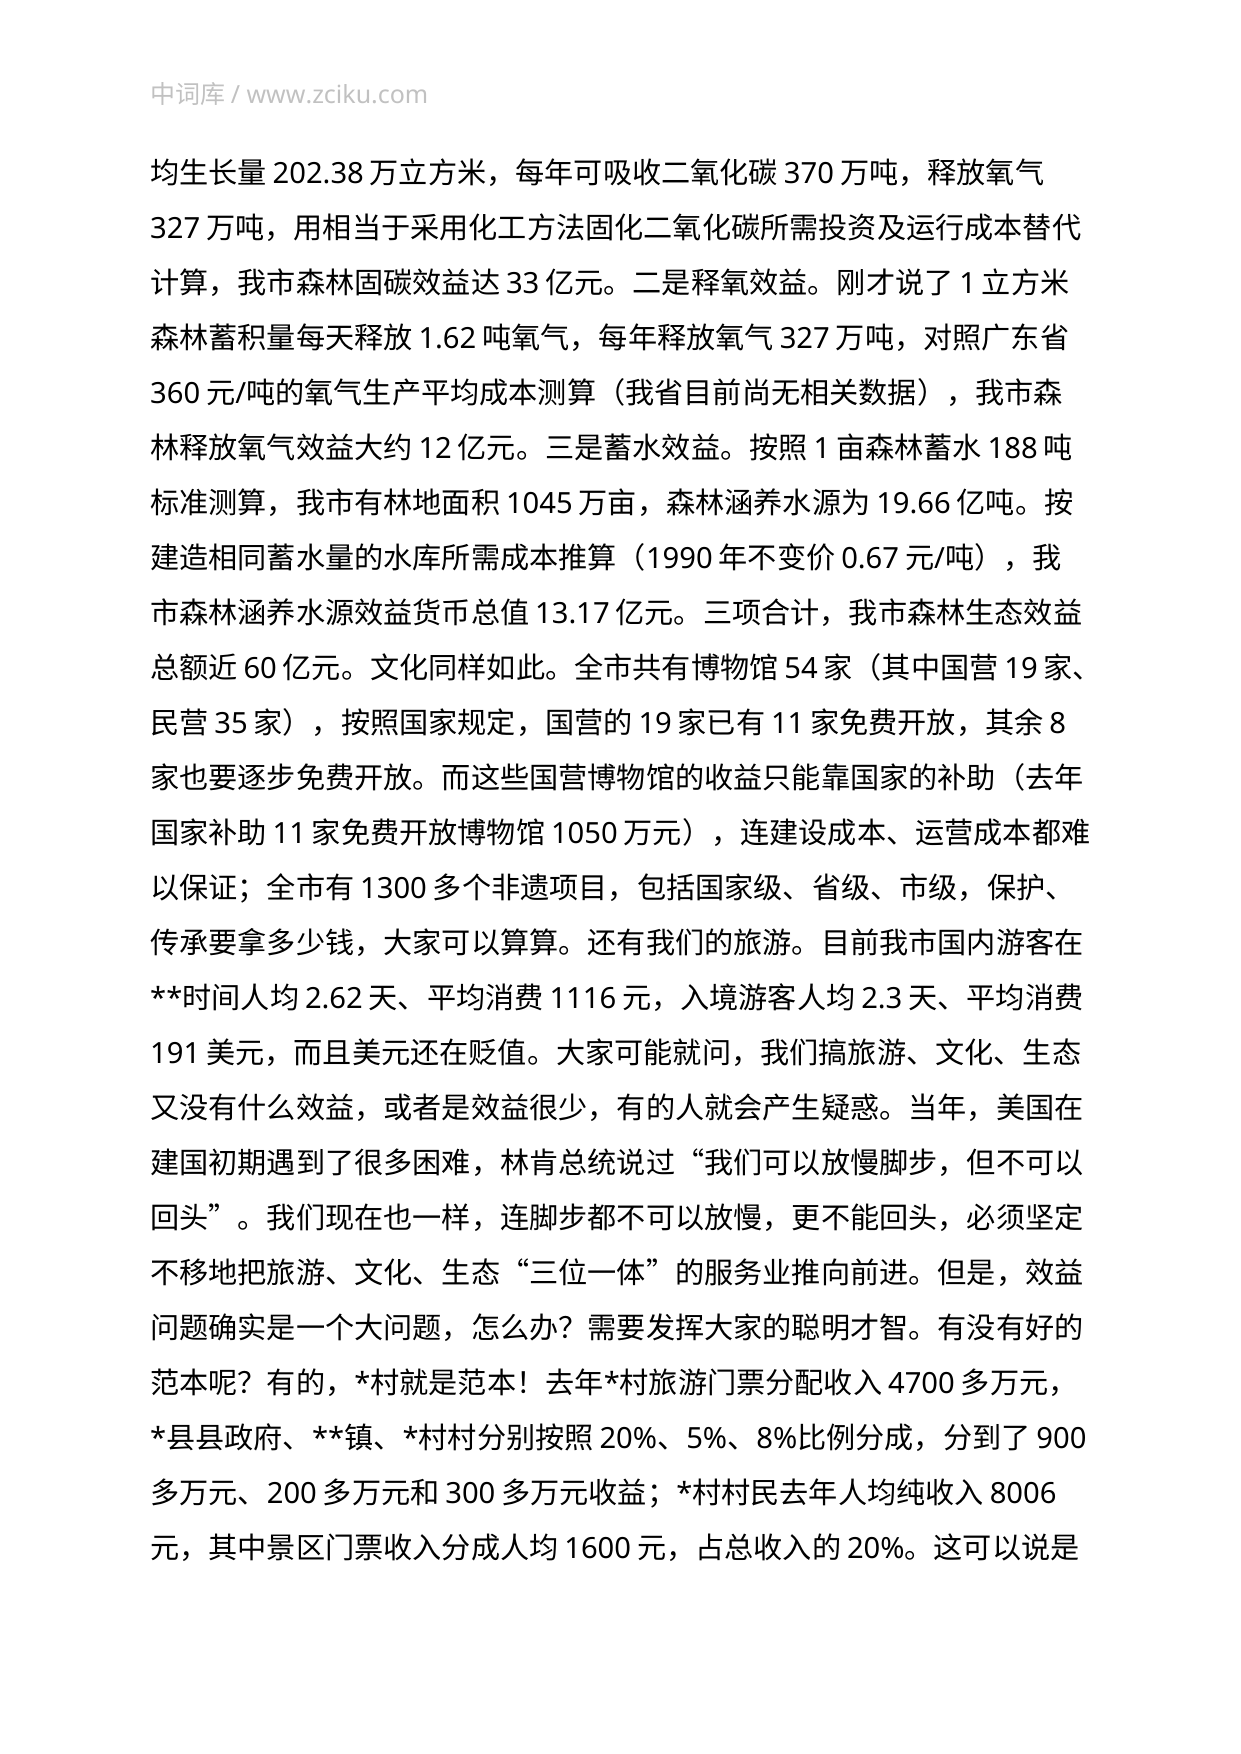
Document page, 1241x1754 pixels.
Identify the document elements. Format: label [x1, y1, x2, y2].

text [150, 150, 1090, 1567]
